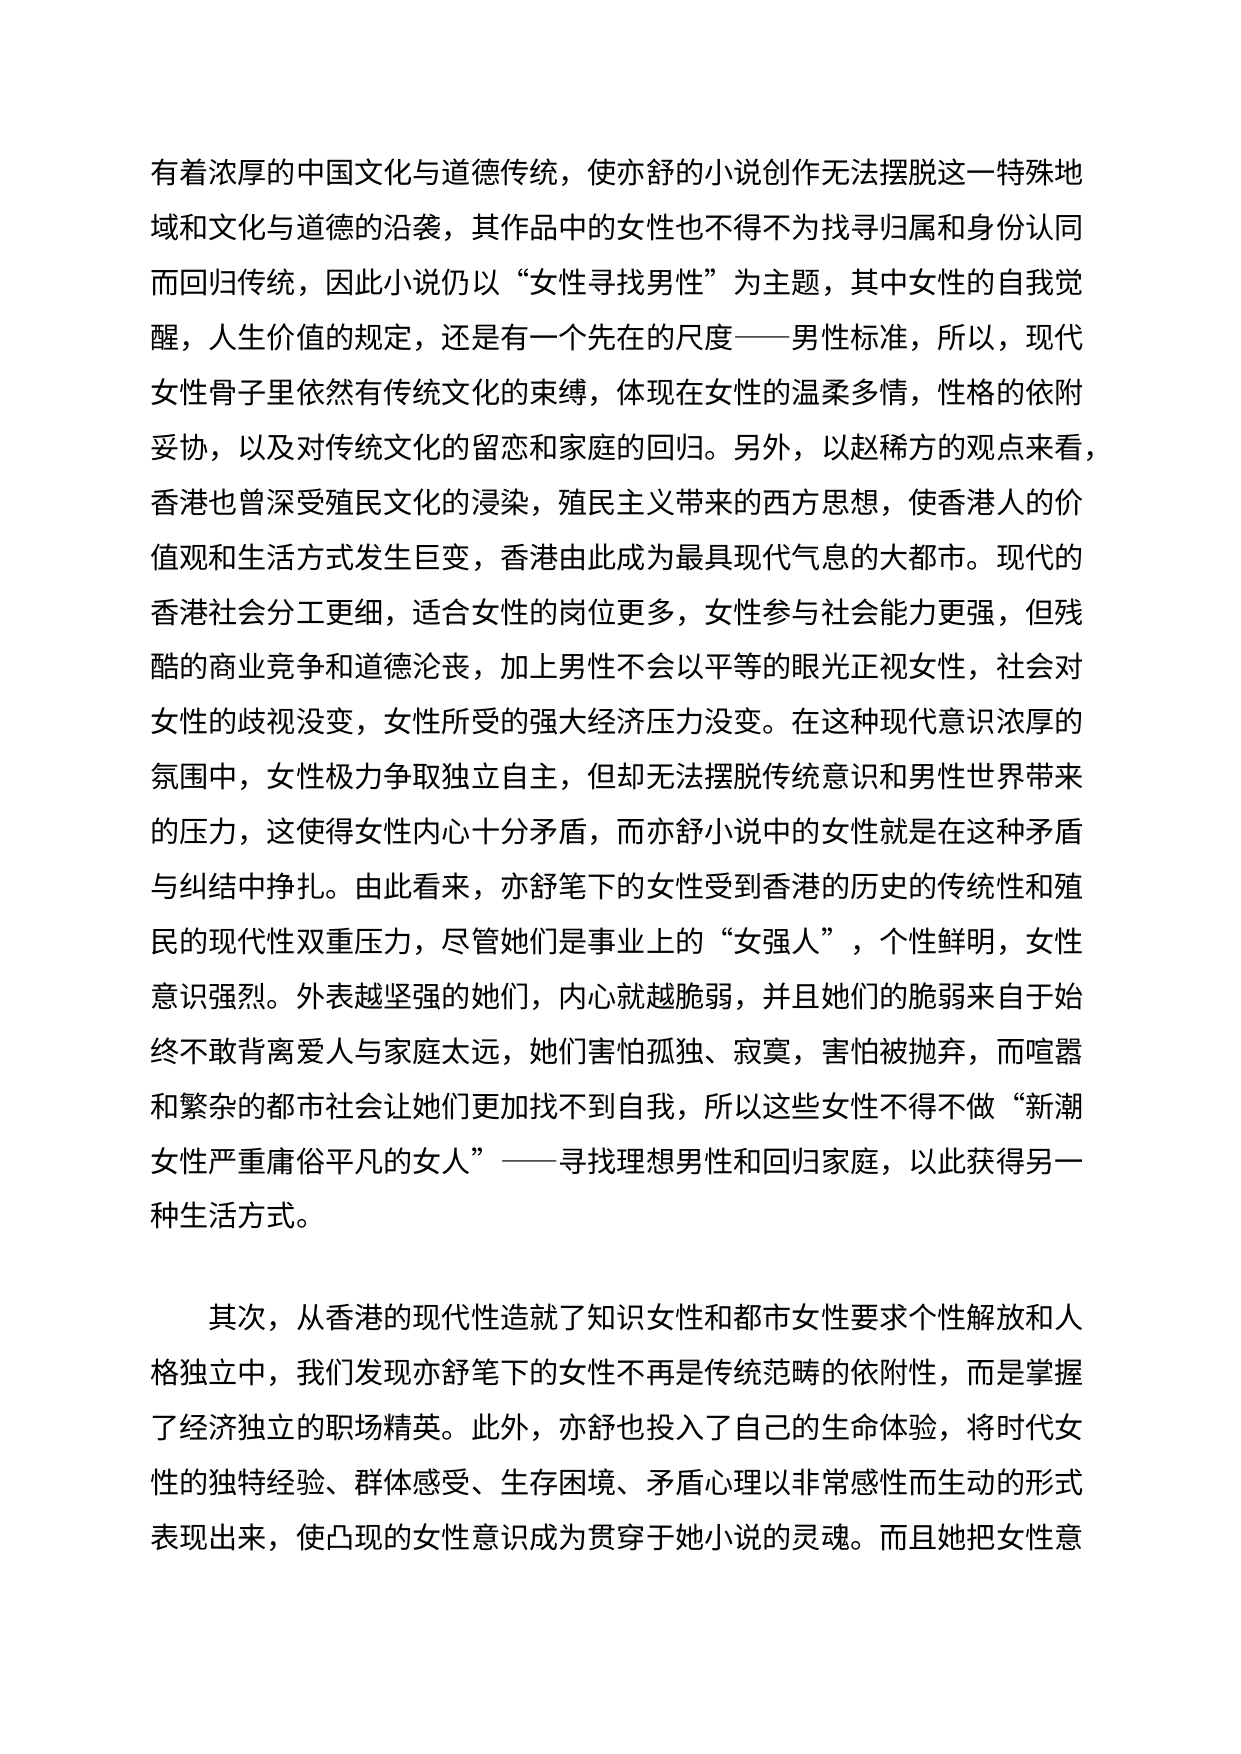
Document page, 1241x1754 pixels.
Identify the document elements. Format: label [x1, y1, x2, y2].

text [150, 1295, 1090, 1557]
text [150, 150, 1090, 1235]
